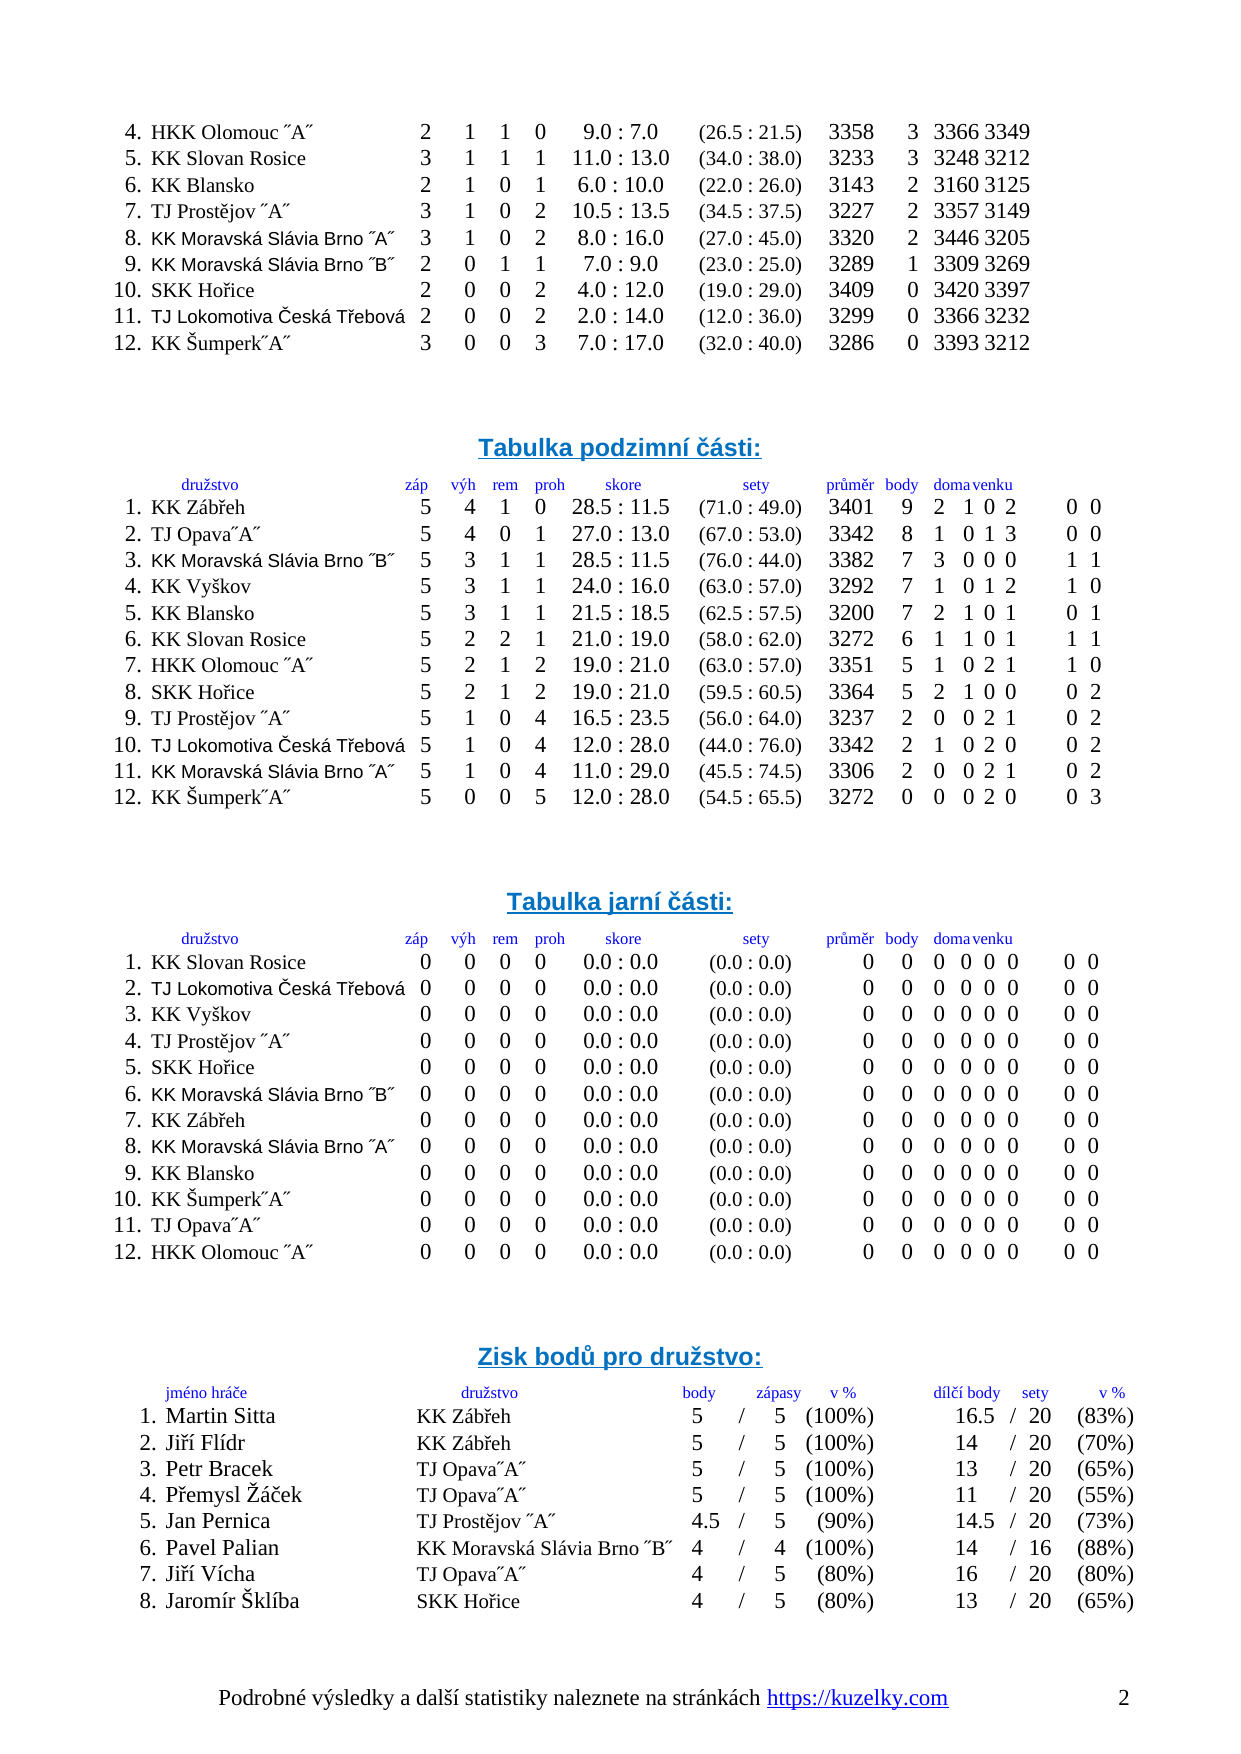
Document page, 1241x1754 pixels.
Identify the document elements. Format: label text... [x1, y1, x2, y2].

text 9. KK Moravská Slávia Brno ˝B˝ 2 0 1 1 7.0 : 9.0 (23.0 : 25.0) 3289 1 3309 3269 [106, 250, 1134, 276]
text 8. KK Moravská Slávia Brno ˝A˝ 3 1 0 2 8.0 : 16.0 (27.0 : 45.0) 3320 2 3446 3205 [106, 223, 1134, 250]
text 12. HKK Olomouc ˝A˝ 0 0 0 0 0.0 : 0.0 (0.0 : 0.0) 0 0 0 0 0 0 0 0 [106, 1238, 1134, 1264]
text 12. KK Šumperk˝A˝ 5 0 0 5 12.0 : 28.0 (54.5 : 65.5) 3272 0 0 0 2 0 0 3 [106, 783, 1134, 810]
text 10. TJ Lokomotiva Česká Třebová 5 1 0 4 12.0 : 28.0 (44.0 : 76.0) 3342 2 1 0 2 0 0 2 [106, 731, 1134, 757]
text 5. KK Slovan Rosice 3 1 1 1 11.0 : 13.0 (34.0 : 38.0) 3233 3 3248 3212 [106, 144, 1134, 171]
text 1. KK Slovan Rosice 0 0 0 0 0.0 : 0.0 (0.0 : 0.0) 0 0 0 0 0 0 0 0 [106, 948, 1134, 974]
text 6. KK Blansko 2 1 0 1 6.0 : 10.0 (22.0 : 26.0) 3143 2 3160 3125 [106, 171, 1134, 197]
text 4. KK Vyškov 5 3 1 1 24.0 : 16.0 (63.0 : 57.0) 3292 7 1 0 1 2 1 0 [106, 572, 1134, 599]
text 10. KK Šumperk˝A˝ 0 0 0 0 0.0 : 0.0 (0.0 : 0.0) 0 0 0 0 0 0 0 0 [106, 1185, 1134, 1211]
text 3. KK Vyškov 0 0 0 0 0.0 : 0.0 (0.0 : 0.0) 0 0 0 0 0 0 0 0 [106, 1001, 1134, 1027]
text 3. Petr Bracek TJ Opava˝A˝ 5 / 5 (100%) 13 / 20 (65%) [106, 1455, 1134, 1481]
text 5. KK Blansko 5 3 1 1 21.5 : 18.5 (62.5 : 57.5) 3200 7 2 1 0 1 0 1 [106, 599, 1134, 625]
text 4. Přemysl Žáček TJ Opava˝A˝ 5 / 5 (100%) 11 / 20 (55%) [106, 1481, 1134, 1508]
text 12. KK Šumperk˝A˝ 3 0 0 3 7.0 : 17.0 (32.0 : 40.0) 3286 0 3393 3212 [106, 329, 1134, 355]
text 1. Martin Sitta KK Zábřeh 5 / 5 (100%) 16.5 / 20 (83%) [106, 1402, 1134, 1428]
text 7. TJ Prostějov ˝A˝ 3 1 0 2 10.5 : 13.5 (34.5 : 37.5) 3227 2 3357 3149 [106, 197, 1134, 223]
text 5. SKK Hořice 0 0 0 0 0.0 : 0.0 (0.0 : 0.0) 0 0 0 0 0 0 0 0 [106, 1053, 1134, 1079]
text družstvo záp výh rem proh skore sety průměr body doma venku [106, 929, 1134, 948]
text 8. KK Moravská Slávia Brno ˝A˝ 0 0 0 0 0.0 : 0.0 (0.0 : 0.0) 0 0 0 0 0 0 0 0 [106, 1132, 1134, 1159]
text 9. TJ Prostějov ˝A˝ 5 1 0 4 16.5 : 23.5 (56.0 : 64.0) 3237 2 0 0 2 1 0 2 [106, 704, 1134, 731]
text 7. KK Zábřeh 0 0 0 0 0.0 : 0.0 (0.0 : 0.0) 0 0 0 0 0 0 0 0 [106, 1106, 1134, 1132]
text 9. KK Blansko 0 0 0 0 0.0 : 0.0 (0.0 : 0.0) 0 0 0 0 0 0 0 0 [106, 1159, 1134, 1185]
text 10. SKK Hořice 2 0 0 2 4.0 : 12.0 (19.0 : 29.0) 3409 0 3420 3397 [106, 276, 1134, 303]
text 6. KK Moravská Slávia Brno ˝B˝ 0 0 0 0 0.0 : 0.0 (0.0 : 0.0) 0 0 0 0 0 0 0 0 [106, 1079, 1134, 1106]
text Tabulka jarní části: [94, 887, 1145, 916]
text 7. Jiří Vícha TJ Opava˝A˝ 4 / 5 (80%) 16 / 20 (80%) [106, 1560, 1134, 1587]
text Tabulka podzimní části: [94, 433, 1145, 462]
text 5. Jan Pernica TJ Prostějov ˝A˝ 4.5 / 5 (90%) 14.5 / 20 (73%) [106, 1508, 1134, 1534]
text 11. TJ Lokomotiva Česká Třebová 2 0 0 2 2.0 : 14.0 (12.0 : 36.0) 3299 0 3366 3232 [106, 303, 1134, 329]
text 11. KK Moravská Slávia Brno ˝A˝ 5 1 0 4 11.0 : 29.0 (45.5 : 74.5) 3306 2 0 0 2 1 0 2 [106, 757, 1134, 783]
text 3. KK Moravská Slávia Brno ˝B˝ 5 3 1 1 28.5 : 11.5 (76.0 : 44.0) 3382 7 3 0 0 0 1 1 [106, 546, 1134, 572]
text 8. SKK Hořice 5 2 1 2 19.0 : 21.0 (59.5 : 60.5) 3364 5 2 1 0 0 0 2 [106, 678, 1134, 704]
text jméno hráče družstvo body zápasy v % dílčí body sety v % [106, 1383, 1134, 1402]
text 2. TJ Opava˝A˝ 5 4 0 1 27.0 : 13.0 (67.0 : 53.0) 3342 8 1 0 1 3 0 0 [106, 520, 1134, 546]
text 6. Pavel Palian KK Moravská Slávia Brno ˝B˝ 4 / 4 (100%) 14 / 16 (88%) [106, 1534, 1134, 1560]
text 1. KK Zábřeh 5 4 1 0 28.5 : 11.5 (71.0 : 49.0) 3401 9 2 1 0 2 0 0 [106, 493, 1134, 520]
text 2. TJ Lokomotiva Česká Třebová 0 0 0 0 0.0 : 0.0 (0.0 : 0.0) 0 0 0 0 0 0 0 0 [106, 974, 1134, 1001]
text 2. Jiří Flídr KK Zábřeh 5 / 5 (100%) 14 / 20 (70%) [106, 1428, 1134, 1455]
text 8. Jaromír Šklíba SKK Hořice 4 / 5 (80%) 13 / 20 (65%) [106, 1587, 1134, 1613]
text 11. TJ Opava˝A˝ 0 0 0 0 0.0 : 0.0 (0.0 : 0.0) 0 0 0 0 0 0 0 0 [106, 1211, 1134, 1238]
text družstvo záp výh rem proh skore sety průměr body doma venku [106, 474, 1134, 493]
text 4. TJ Prostějov ˝A˝ 0 0 0 0 0.0 : 0.0 (0.0 : 0.0) 0 0 0 0 0 0 0 0 [106, 1027, 1134, 1053]
text 4. HKK Olomouc ˝A˝ 2 1 1 0 9.0 : 7.0 (26.5 : 21.5) 3358 3 3366 3349 [106, 118, 1134, 144]
text Zisk bodů pro družstvo: [94, 1342, 1145, 1371]
text 6. KK Slovan Rosice 5 2 2 1 21.0 : 19.0 (58.0 : 62.0) 3272 6 1 1 0 1 1 1 [106, 625, 1134, 652]
text 7. HKK Olomouc ˝A˝ 5 2 1 2 19.0 : 21.0 (63.0 : 57.0) 3351 5 1 0 2 1 1 0 [106, 652, 1134, 678]
